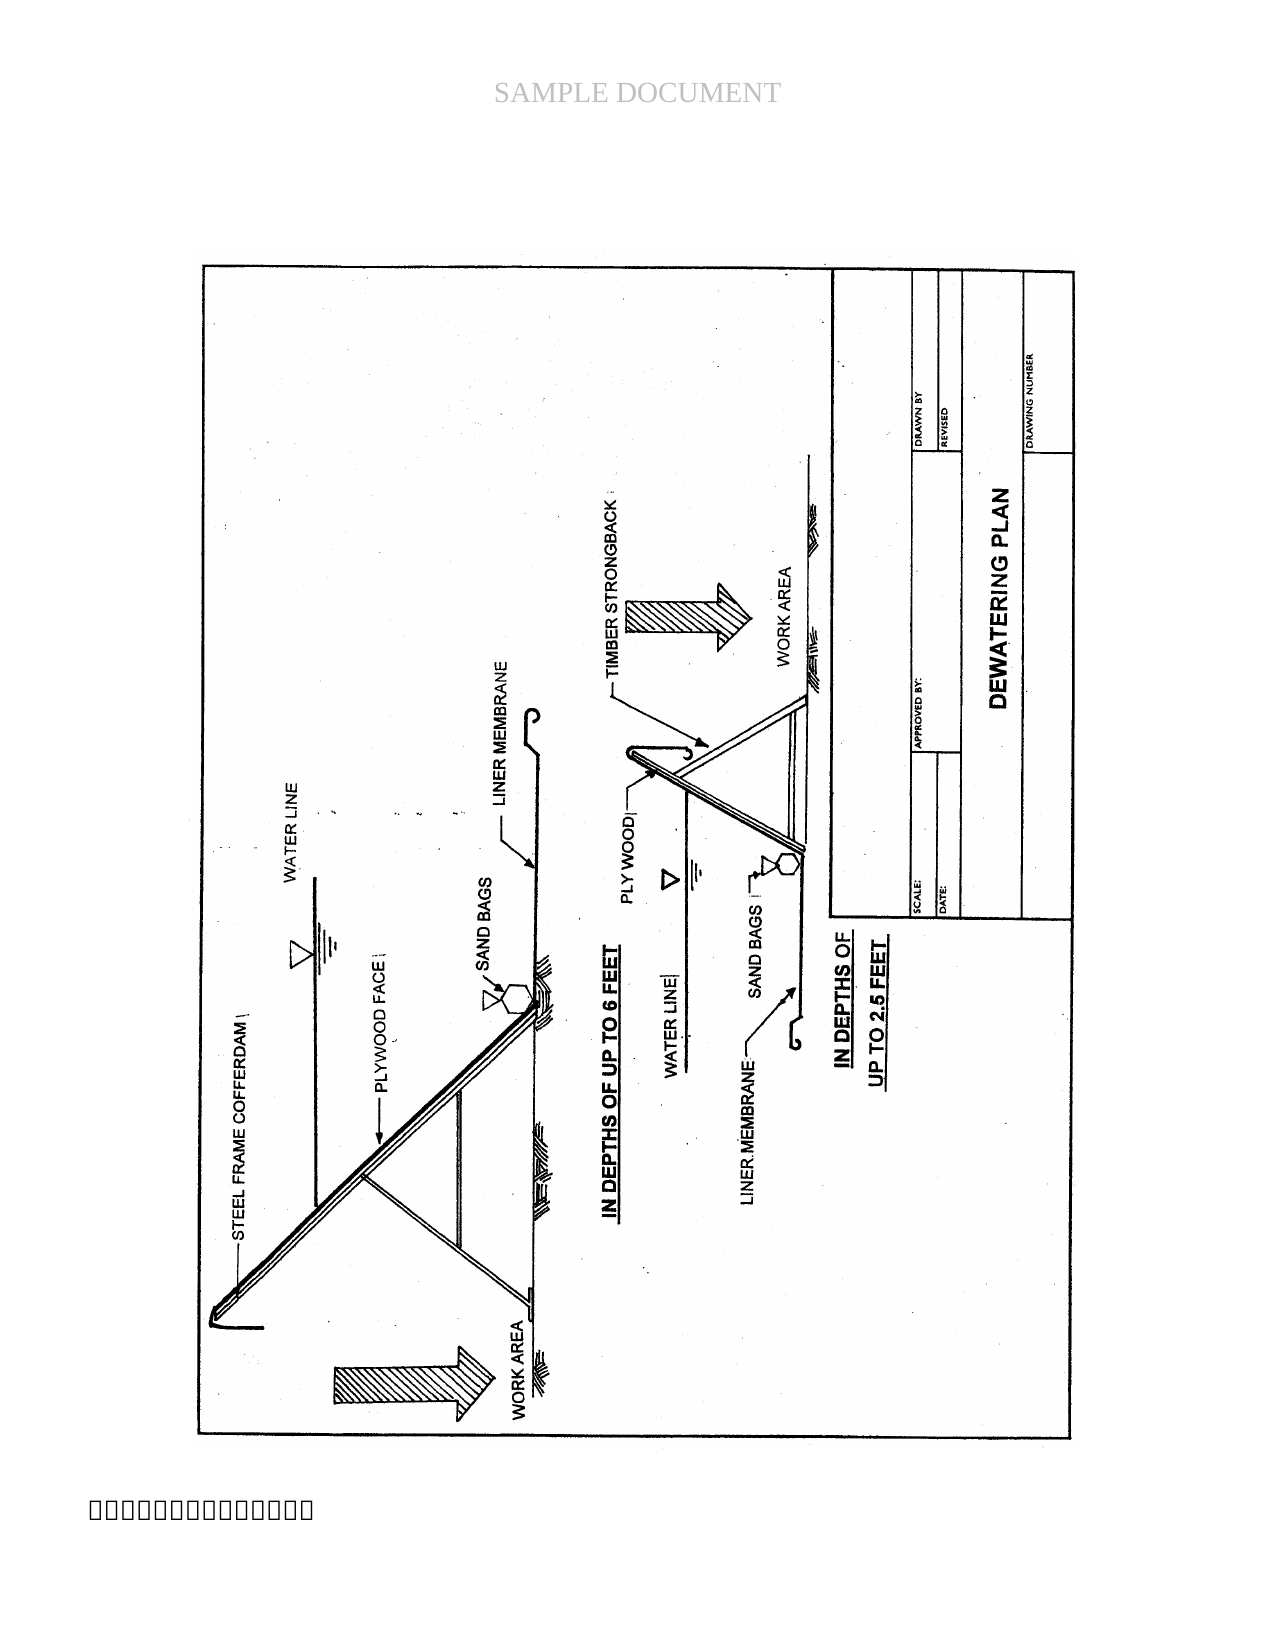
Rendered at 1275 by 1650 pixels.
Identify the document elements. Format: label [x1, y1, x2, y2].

picture [187, 250, 1076, 1449]
